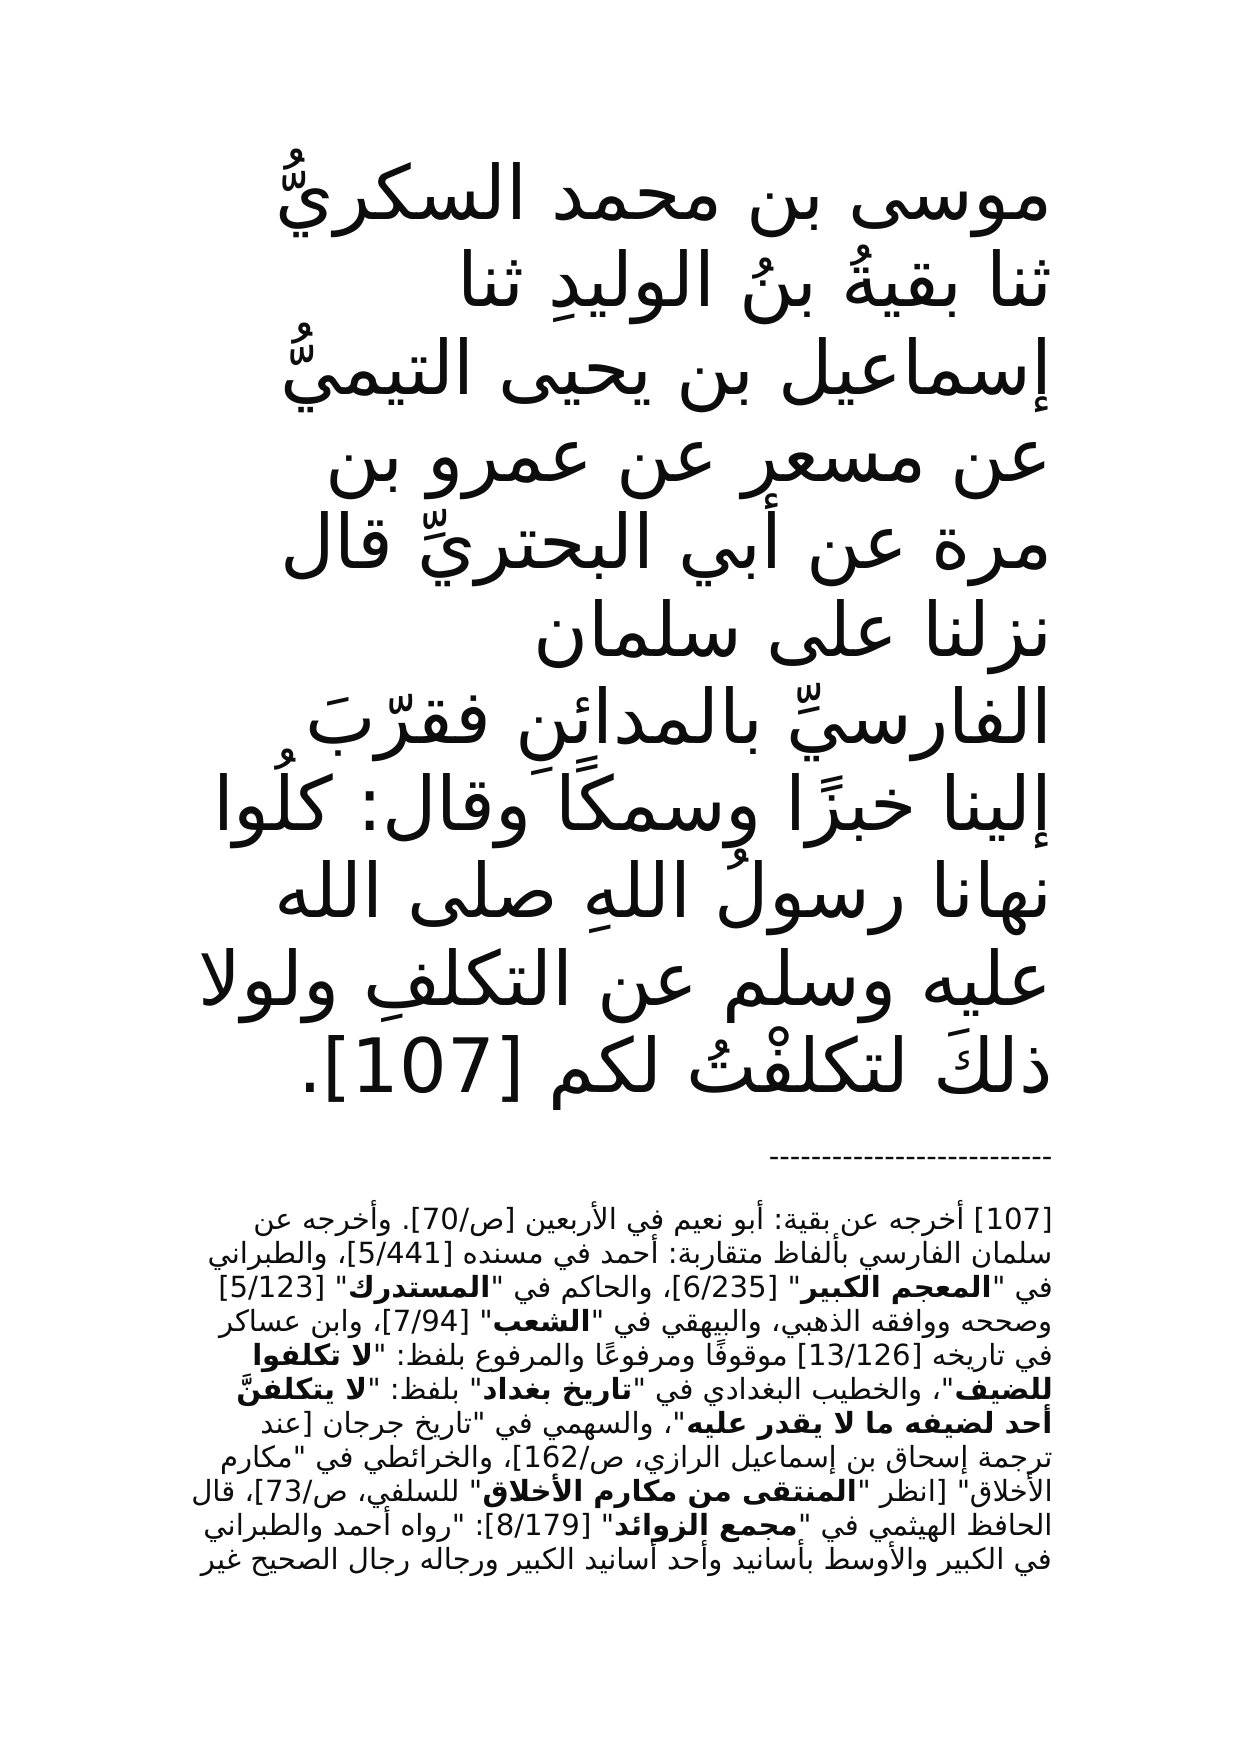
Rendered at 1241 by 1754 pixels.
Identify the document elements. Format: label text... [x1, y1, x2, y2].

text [187, 150, 1053, 1110]
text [187, 1202, 1053, 1576]
text --------------------------- [187, 1139, 1053, 1173]
